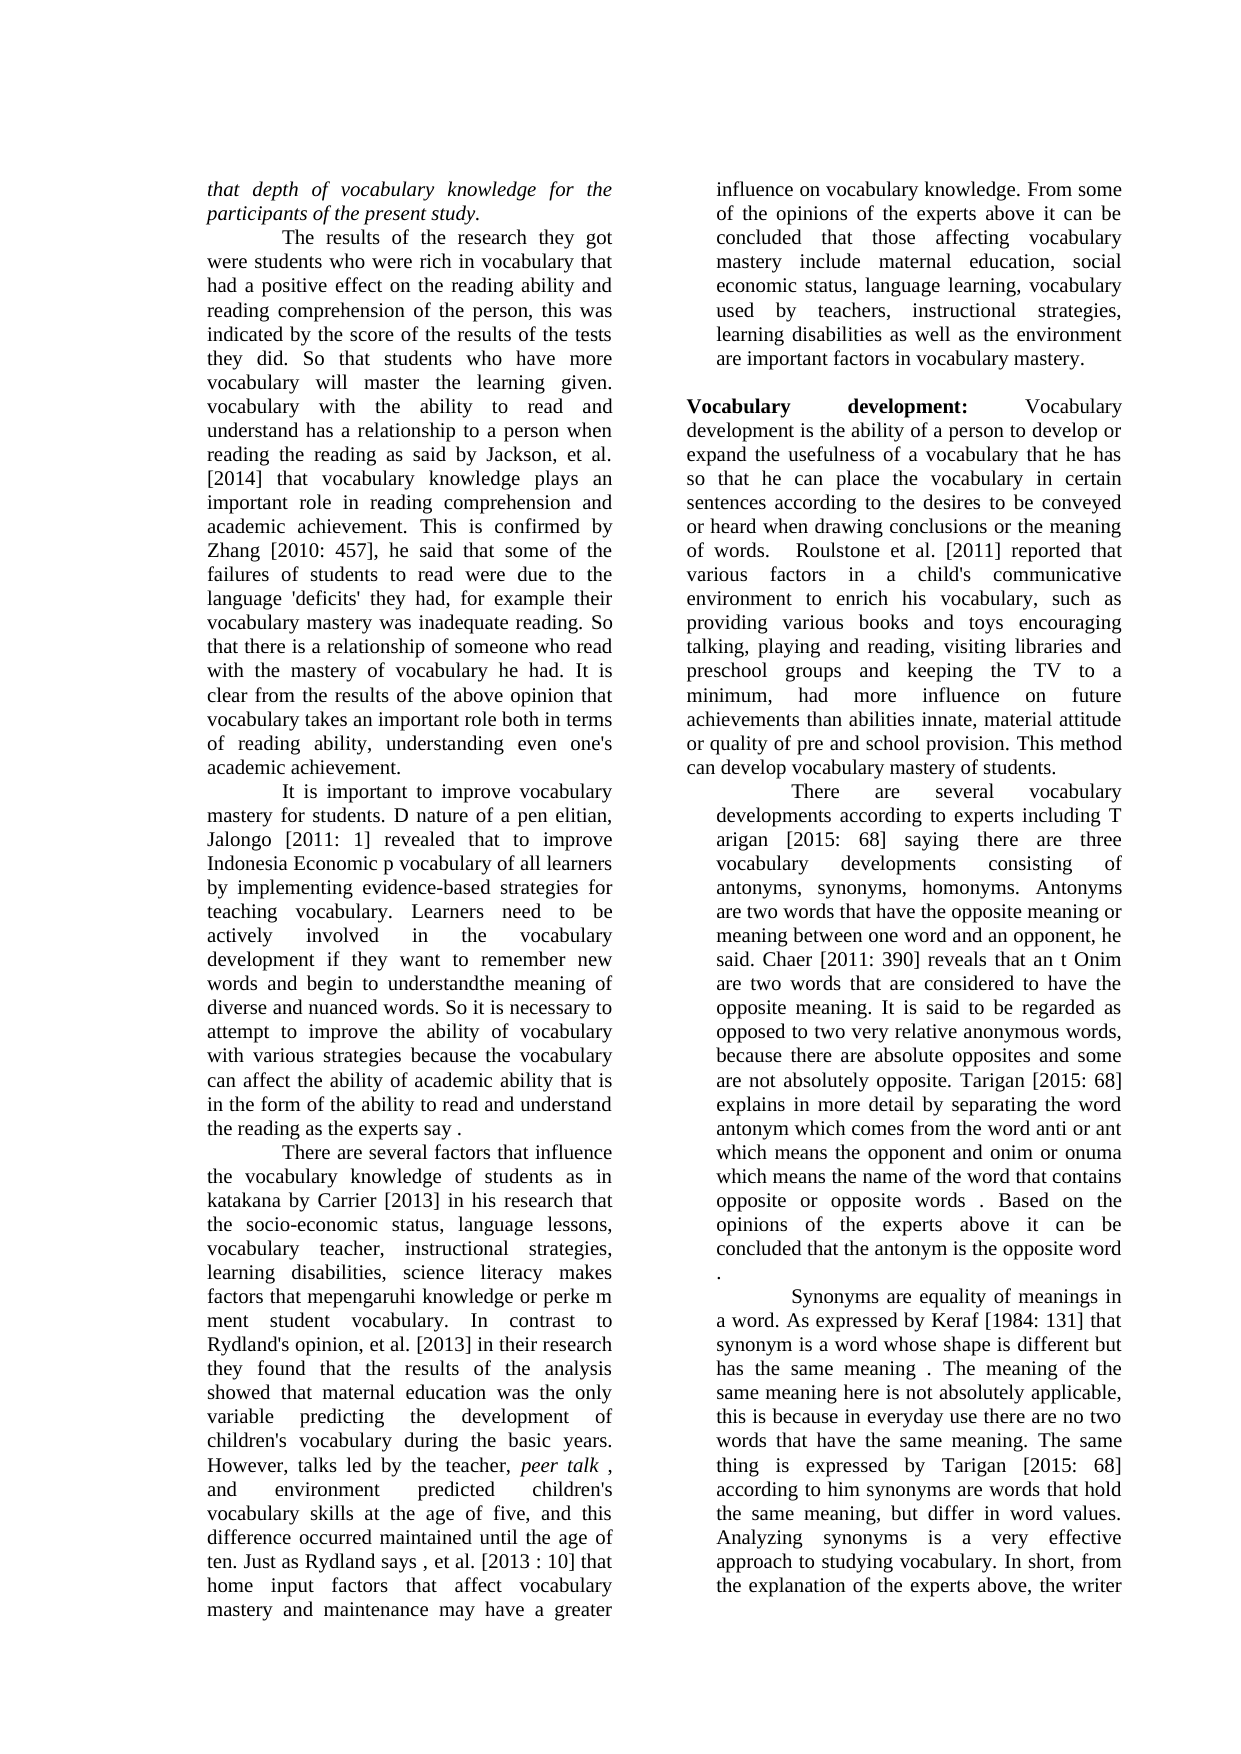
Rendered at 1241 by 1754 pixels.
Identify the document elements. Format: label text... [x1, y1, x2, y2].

text There are several factors that influence the vocabulary knowledge of students as in katakana by Carrier [2013] in his research that the socio-economic status, language lessons, vocabulary teacher, instructional strategies, learning disabilities, science literacy makes factors that mepengaruhi knowledge or perke m ment student vocabulary. In contrast to Rydland's opinion, et al. [2013] in their research they found that the results of the analysis showed that maternal education was the only variable predicting the development of children's vocabulary during the basic years. However, talks led by the teacher, peer talk , and environment predicted children's vocabulary skills at the age of five, and this difference occurred maintained until the age of ten. Just as Rydland says , et al. [2013 : 10] that home input factors that affect vocabulary mastery and maintenance may have a greater influence on vocabulary knowledge. From some of the opinions of the experts above it can be concluded that those affecting vocabulary mastery include maternal education, social economic status, language learning, vocabulary used by teachers, instructional strategies, learning disabilities as well as the environment are important factors in vocabulary mastery. [716, 177, 1122, 370]
text There are several factors that influence the vocabulary knowledge of students as in katakana by Carrier [2013] in his research that the socio-economic status, language lessons, vocabulary teacher, instructional strategies, learning disabilities, science literacy makes factors that mepengaruhi knowledge or perke m ment student vocabulary. In contrast to Rydland's opinion, et al. [2013] in their research they found that the results of the analysis showed that maternal education was the only variable predicting the development of children's vocabulary during the basic years. However, talks led by the teacher, peer talk , and environment predicted children's vocabulary skills at the age of five, and this difference occurred maintained until the age of ten. Just as Rydland says , et al. [2013 : 10] that home input factors that affect vocabulary mastery and maintenance may have a greater influence on vocabulary knowledge. From some of the opinions of the experts above it can be concluded that those affecting vocabulary mastery include maternal education, social economic status, language learning, vocabulary used by teachers, instructional strategies, learning disabilities as well as the environment are important factors in vocabulary mastery. [207, 1140, 613, 1621]
text Vocabulary development: Vocabulary development is the ability of a person to develop or expand the usefulness of a vocabulary that he has so that he can place the vocabulary in certain sentences according to the desires to be conveyed or heard when drawing conclusions or the meaning of words. Roulstone et al. [2011] reported that various factors in a child's communicative environment to enrich his vocabulary, such as providing various books and toys encouraging talking, playing and reading, visiting libraries and preschool groups and keeping the TV to a minimum, had more influence on future achievements than abilities innate, material attitude or quality of pre and school provision. This method can develop vocabulary mastery of students. [686, 394, 1122, 779]
text There are several vocabulary developments according to experts including T arigan [2015: 68] saying there are three vocabulary developments consisting of antonyms, synonyms, homonyms. Antonyms are two words that have the opposite meaning or meaning between one word and an opponent, he said. Chaer [2011: 390] reveals that an t Onim are two words that are considered to have the opposite meaning. It is said to be regarded as opposed to two very relative anonymous words, because there are absolute opposites and some are not absolutely opposite. Tarigan [2015: 68] explains in more detail by separating the word antonym which comes from the word anti or ant which means the opponent and onim or onuma which means the name of the word that contains opposite or opposite words . Based on the opinions of the experts above it can be concluded that the antonym is the opposite word . [716, 779, 1122, 1284]
text It is important to improve vocabulary mastery for students. D nature of a pen elitian, Jalongo [2011: 1] revealed that to improve Indonesia Economic p vocabulary of all learners by implementing evidence-based strategies for teaching vocabulary. Learners need to be actively involved in the vocabulary development if they want to remember new words and begin to understandthe meaning of diverse and nuanced words. So it is necessary to attempt to improve the ability of vocabulary with various strategies because the vocabulary can affect the ability of academic ability that is in the form of the ability to read and understand the reading as the experts say . [207, 779, 613, 1140]
text The results of the research they got were students who were rich in vocabulary that had a positive effect on the reading ability and reading comprehension of the person, this was indicated by the score of the results of the tests they did. So that students who have more vocabulary will master the learning given. vocabulary with the ability to read and understand has a relationship to a person when reading the reading as said by Jackson, et al. [2014] that vocabulary knowledge plays an important role in reading comprehension and academic achievement. This is confirmed by Zhang [2010: 457], he said that some of the failures of students to read were due to the language 'deficits' they had, for example their vocabulary mastery was inadequate reading. So that there is a relationship of someone who read with the mastery of vocabulary he had. It is clear from the results of the above opinion that vocabulary takes an important role both in terms of reading ability, understanding even one's academic achievement. [207, 225, 613, 779]
